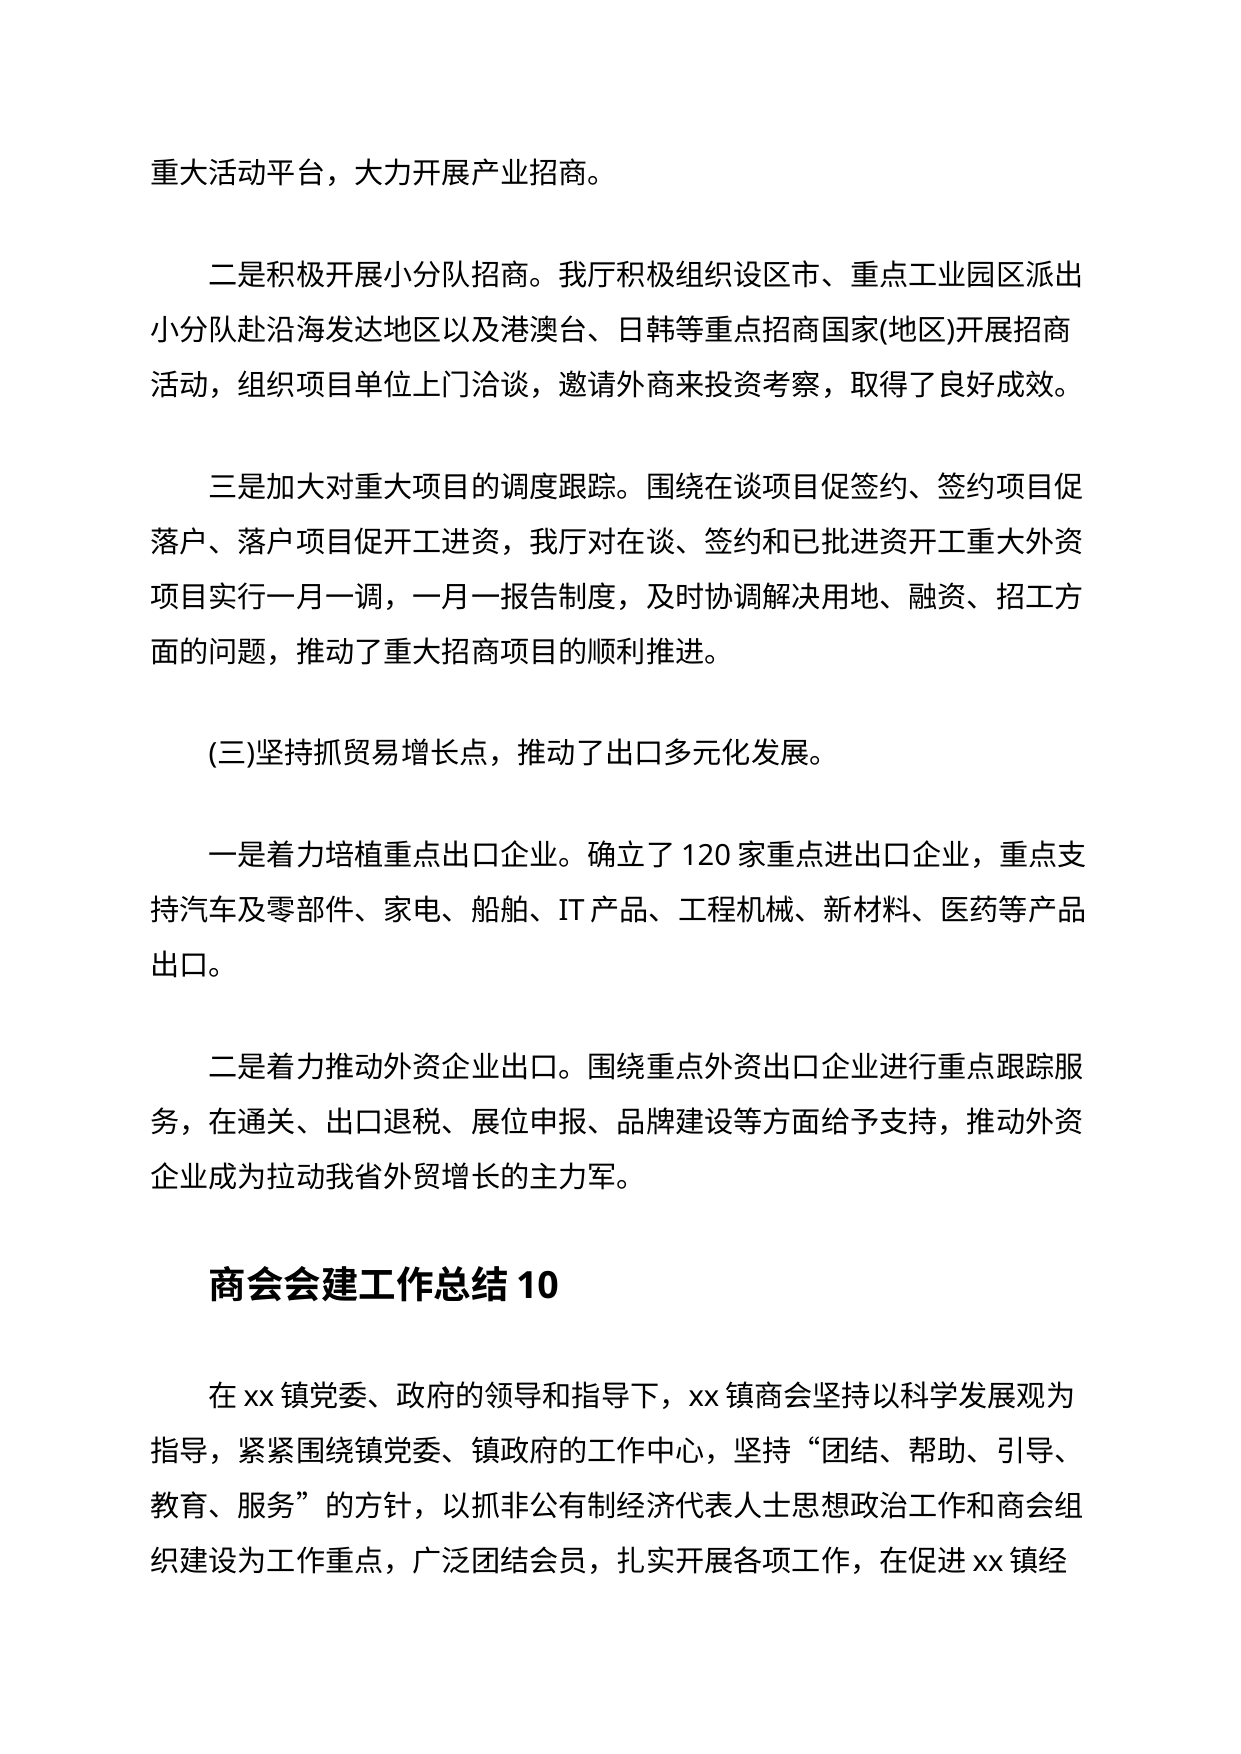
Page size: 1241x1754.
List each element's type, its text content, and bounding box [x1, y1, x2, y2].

text (三)坚持抓贸易增长点，推动了出口多元化发展。 [150, 730, 1090, 772]
text 三是加大对重大项目的调度跟踪。围绕在谈项目促签约、签约项目促落户、落户项目促开工进资，我厅对在谈、签约和已批进资开工重大外资项目实行一月一调，一月一报告制度，及时协调解决用地、融资、招工方面的问题，推动了重大招商项目的顺利推进。 [150, 463, 1090, 670]
text 二是着力推动外资企业出口。围绕重点外资出口企业进行重点跟踪服务，在通关、出口退税、展位申报、品牌建设等方面给予支持，推动外资企业成为拉动我省外贸增长的主力军。 [150, 1044, 1090, 1196]
text 二是积极开展小分队招商。我厅积极组织设区市、重点工业园区派出小分队赴沿海发达地区以及港澳台、日韩等重点招商国家(地区)开展招商活动，组织项目单位上门洽谈，邀请外商来投资考察，取得了良好成效。 [150, 252, 1090, 404]
text 商会会建工作总结10 [150, 1255, 1090, 1310]
text 一是着力培植重点出口企业。确立了120家重点进出口企业，重点支持汽车及零部件、家电、船舶、IT产品、工程机械、新材料、医药等产品出口。 [150, 832, 1090, 984]
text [150, 150, 1090, 192]
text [150, 1373, 1090, 1580]
